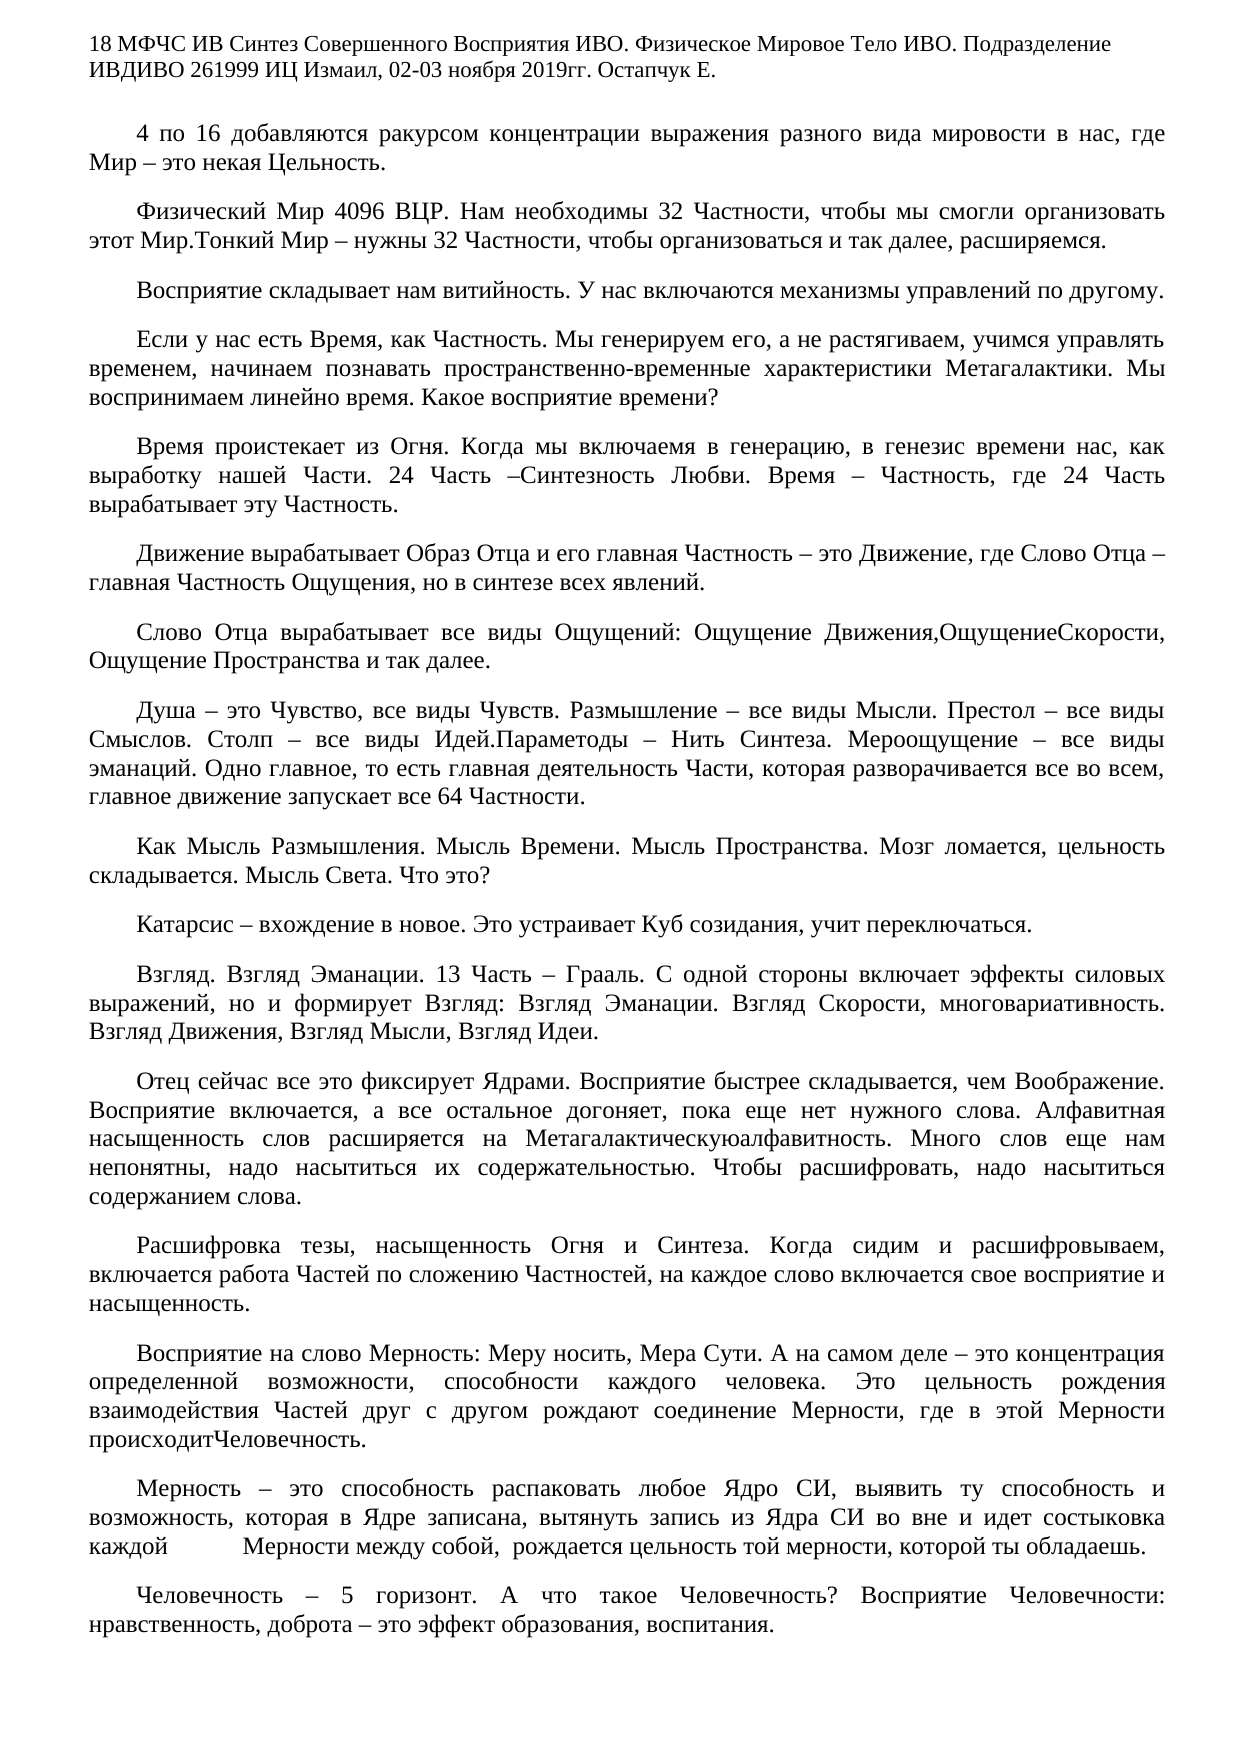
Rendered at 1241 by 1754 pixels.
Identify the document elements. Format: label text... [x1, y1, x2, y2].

text Время проистекает из Огня. Когда мы включаемя в генерацию, в генезис времени нас, как выработку нашей Части. 24 Часть –Синтезность Любви. Время – Частность, где 24 Часть вырабатывает эту Частность. [89, 431, 1166, 518]
text Отец сейчас все это фиксирует Ядрами. Восприятие быстрее складывается, чем Воображение. Восприятие включается, а все остальное догоняет, пока еще нет нужного слова. Алфавитная насыщенность слов расширяется на Метагалактическуюалфавитность. Много слов еще нам непонятны, надо насытиться их содержательностью. Чтобы расшифровать, надо насытиться содержанием слова. [89, 1066, 1166, 1210]
text Восприятие складывает нам витийность. У нас включаются механизмы управлений по другому. [89, 275, 1166, 303]
text Физический Мир 4096 ВЦР. Нам необходимы 32 Частности, чтобы мы смогли организовать этот Мир.Тонкий Мир – нужны 32 Частности, чтобы организоваться и так далее, расширяемся. [89, 196, 1166, 254]
text Человечность – 5 горизонт. А что такое Человечность? Восприятие Человечности: нравственность, доброта – это эффект образования, воспитания. [89, 1581, 1166, 1638]
text Мерность – это способность распаковать любое Ядро СИ, выявить ту способность и возможность, которая в Ядре записана, вытянуть запись из Ядра СИ во вне и идет состыковка каждой Мерности между собой, рождается цельность той мерности, которой ты обладаешь. [89, 1473, 1166, 1560]
text Катарсис – вхождение в новое. Это устраивает Куб созидания, учит переключаться. [89, 909, 1166, 938]
text Если у нас есть Время, как Частность. Мы генерируем его, а не растягиваем, учимся управлять временем, начинаем познавать пространственно-временные характеристики Метагалактики. Мы воспринимаем линейно время. Какое восприятие времени? [89, 324, 1166, 411]
text 4 по 16 добавляются ракурсом концентрации выражения разного вида мировости в нас, где Мир – это некая Цельность. [89, 118, 1166, 176]
text Слово Отца вырабатывает все виды Ощущений: Ощущение Движения,ОщущениеСкорости, Ощущение Пространства и так далее. [89, 617, 1166, 674]
text Восприятие на слово Мерность: Меру носить, Мера Сути. А на самом деле – это концентрация определенной возможности, способности каждого человека. Это цельность рождения взаимодействия Частей друг с другом рождают соединение Мерности, где в этой Мерности происходитЧеловечность. [89, 1338, 1166, 1453]
text Взгляд. Взгляд Эманации. 13 Часть – Грааль. С одной стороны включает эффекты силовых выражений, но и формирует Взгляд: Взгляд Эманации. Взгляд Скорости, многовариативность. Взгляд Движения, Взгляд Мысли, Взгляд Идеи. [89, 959, 1166, 1045]
text Расшифровка тезы, насыщенность Огня и Синтеза. Когда сидим и расшифровываем, включается работа Частей по сложению Частностей, на каждое слово включается свое восприятие и насыщенность. [89, 1231, 1166, 1317]
text Душа – это Чувство, все виды Чувств. Размышление – все виды Мысли. Престол – все виды Смыслов. Столп – все виды Идей.Параметоды – Нить Синтеза. Мероощущение – все виды эманаций. Одно главное, то есть главная деятельность Части, которая разворачивается все во всем, главное движение запускает все 64 Частности. [89, 695, 1166, 810]
text Как Мысль Размышления. Мысль Времени. Мысль Пространства. Мозг ломается, цельность складывается. Мысль Света. Что это? [89, 831, 1166, 888]
text Движение вырабатывает Образ Отца и его главная Частность – это Движение, где Слово Отца – главная Частность Ощущения, но в синтезе всех явлений. [89, 538, 1166, 596]
